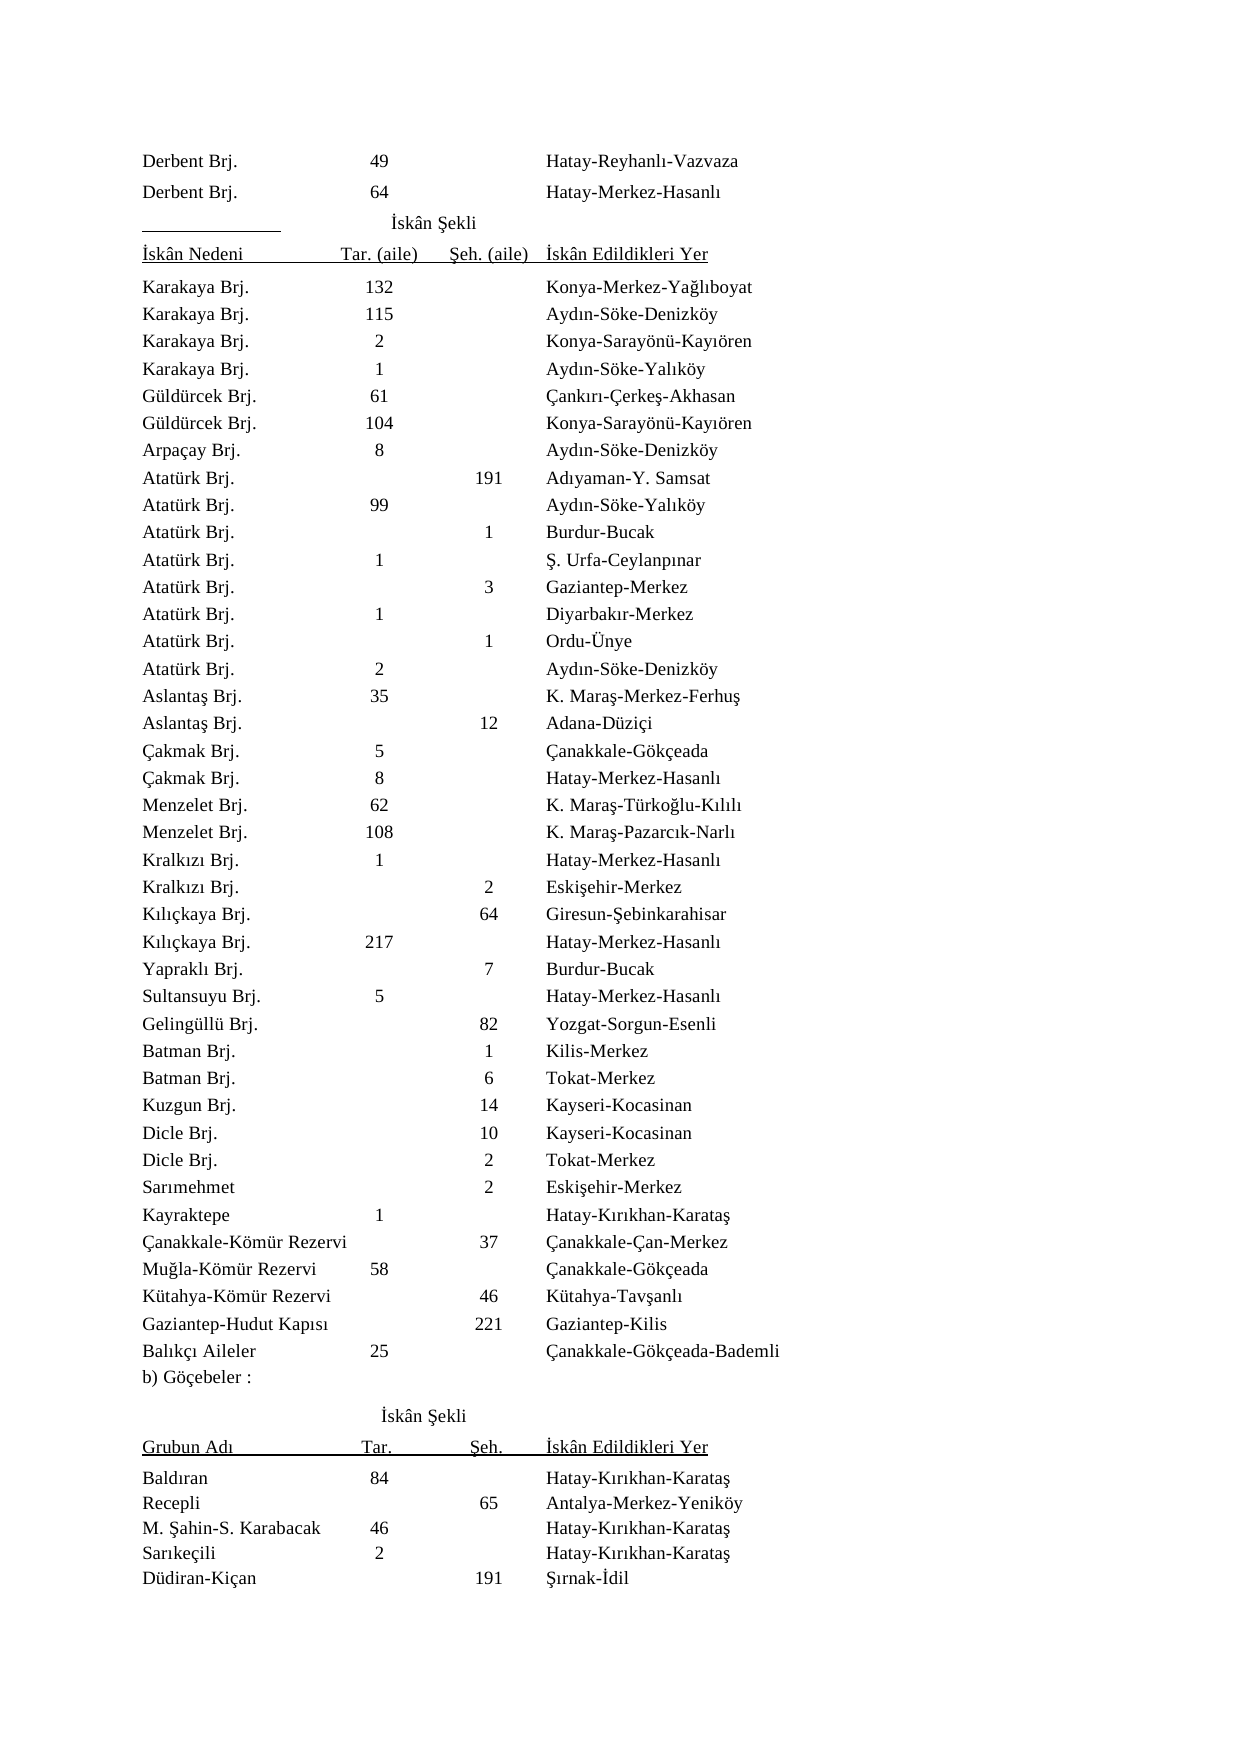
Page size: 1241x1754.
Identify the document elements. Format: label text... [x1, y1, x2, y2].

text Çanakkale-Kömür Rezervi 37 Çanakkale-Çan-Merkez [112, 1227, 1128, 1254]
text Derbent Brj. 64 Hatay-Merkez-Hasanlı [112, 178, 1128, 203]
text Batman Brj. 6 Tokat-Merkez [112, 1063, 1128, 1090]
text Kütahya-Kömür Rezervi 46 Kütahya-Tavşanlı [112, 1281, 1128, 1308]
text İskân Şekli [112, 1402, 1128, 1427]
text Aslantaş Brj. 12 Adana-Düziçi [112, 708, 1128, 735]
text Güldürcek Brj. 104 Konya-Sarayönü-Kayıören [112, 408, 1128, 435]
text Yapraklı Brj. 7 Burdur-Bucak [112, 954, 1128, 981]
text Kılıçkaya Brj. 217 Hatay-Merkez-Hasanlı [112, 926, 1128, 954]
text Muğla-Kömür Rezervi 58 Çanakkale-Gökçeada [112, 1254, 1128, 1281]
text Atatürk Brj. 191 Adıyaman-Y. Samsat [112, 462, 1128, 490]
text Dicle Brj. 2 Tokat-Merkez [112, 1145, 1128, 1172]
text Grubun Adı Tar. Şeh. İskân Edildikleri Yer [112, 1433, 1128, 1458]
text Gaziantep-Hudut Kapısı 221 Gaziantep-Kilis [112, 1308, 1128, 1336]
text Atatürk Brj. 3 Gaziantep-Merkez [112, 572, 1128, 599]
text Atatürk Brj. 2 Aydın-Söke-Denizköy [112, 653, 1128, 681]
text Baldıran 84 Hatay-Kırıkhan-Karataş [112, 1464, 1128, 1489]
text Atatürk Brj. 1 Ordu-Ünye [112, 626, 1128, 653]
text Karakaya Brj. 115 Aydın-Söke-Denizköy [112, 299, 1128, 326]
text Atatürk Brj. 1 Ş. Urfa-Ceylanpınar [112, 544, 1128, 572]
text İskân Nedeni Tar. (aile) Şeh. (aile) İskân Edildikleri Yer [112, 240, 1128, 265]
text Kuzgun Brj. 14 Kayseri-Kocasinan [112, 1090, 1128, 1117]
text Kralkızı Brj. 2 Eskişehir-Merkez [112, 872, 1128, 899]
text Kılıçkaya Brj. 64 Giresun-Şebinkarahisar [112, 899, 1128, 926]
text Çakmak Brj. 8 Hatay-Merkez-Hasanlı [112, 763, 1128, 790]
text Atatürk Brj. 1 Burdur-Bucak [112, 517, 1128, 544]
text M. Şahin-S. Karabacak 46 Hatay-Kırıkhan-Karataş [112, 1514, 1128, 1539]
text Sarımehmet 2 Eskişehir-Merkez [112, 1172, 1128, 1199]
text Çakmak Brj. 5 Çanakkale-Gökçeada [112, 735, 1128, 763]
text Batman Brj. 1 Kilis-Merkez [112, 1036, 1128, 1063]
text Balıkçı Aileler 25 Çanakkale-Gökçeada-Bademli [112, 1336, 1128, 1363]
text Dicle Brj. 10 Kayseri-Kocasinan [112, 1117, 1128, 1145]
text Gelingüllü Brj. 82 Yozgat-Sorgun-Esenli [112, 1008, 1128, 1036]
text Kralkızı Brj. 1 Hatay-Merkez-Hasanlı [112, 844, 1128, 872]
text Atatürk Brj. 99 Aydın-Söke-Yalıköy [112, 490, 1128, 517]
text Arpaçay Brj. 8 Aydın-Söke-Denizköy [112, 435, 1128, 462]
text İskân Şekli [112, 209, 1128, 234]
text Güldürcek Brj. 61 Çankırı-Çerkeş-Akhasan [112, 381, 1128, 408]
text Aslantaş Brj. 35 K. Maraş-Merkez-Ferhuş [112, 681, 1128, 708]
text Recepli 65 Antalya-Merkez-Yeniköy [112, 1489, 1128, 1514]
text b) Göçebeler : [112, 1363, 1128, 1388]
text Karakaya Brj. 132 Konya-Merkez-Yağlıboyat [112, 271, 1128, 299]
text Düdiran-Kiçan 191 Şırnak-İdil [112, 1564, 1128, 1589]
text Sarıkeçili 2 Hatay-Kırıkhan-Karataş [112, 1539, 1128, 1564]
text Kayraktepe 1 Hatay-Kırıkhan-Karataş [112, 1199, 1128, 1227]
text Menzelet Brj. 62 K. Maraş-Türkoğlu-Kılılı [112, 790, 1128, 817]
text Sultansuyu Brj. 5 Hatay-Merkez-Hasanlı [112, 981, 1128, 1008]
text Karakaya Brj. 2 Konya-Sarayönü-Kayıören [112, 326, 1128, 353]
text Atatürk Brj. 1 Diyarbakır-Merkez [112, 599, 1128, 626]
text Derbent Brj. 49 Hatay-Reyhanlı-Vazvaza [112, 148, 1128, 173]
text Karakaya Brj. 1 Aydın-Söke-Yalıköy [112, 353, 1128, 381]
text Menzelet Brj. 108 K. Maraş-Pazarcık-Narlı [112, 817, 1128, 844]
